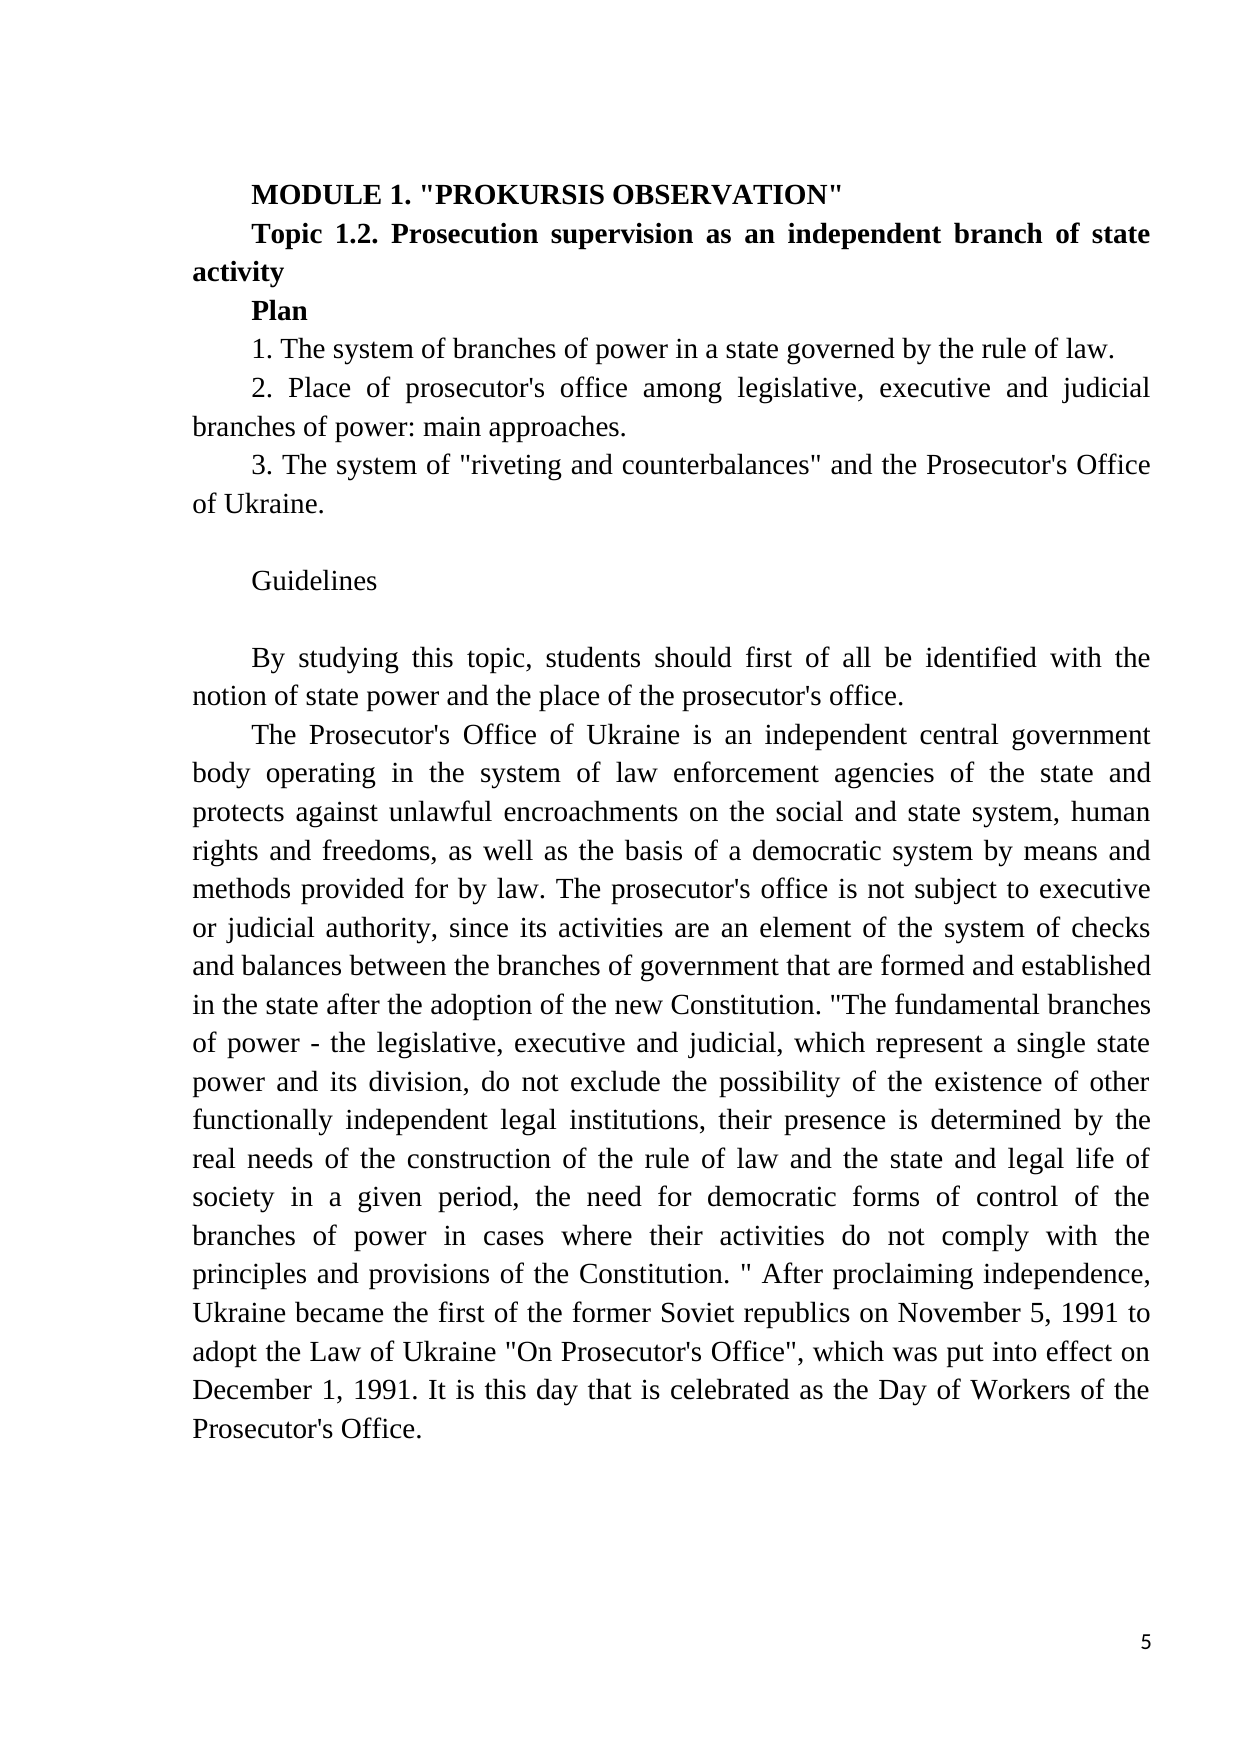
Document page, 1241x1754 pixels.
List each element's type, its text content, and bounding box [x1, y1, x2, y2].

text By studying this topic, students should first of all be identified with the notion of state power and the place of the prosecutor's office. [192, 640, 1152, 712]
text Topic 1.2. Prosecution supervision as an independent branch of state activity [192, 216, 1152, 288]
text MODULE 1. "PROKURSIS OBSERVATION" [192, 177, 1152, 211]
text 2. Place of prosecutor's office among legislative, executive and judicial branches of power: main approaches. [192, 370, 1152, 442]
text Plan [192, 293, 1152, 327]
text 1. The system of branches of power in a state governed by the rule of law. [192, 332, 1152, 365]
text Guidelines [192, 563, 1152, 596]
text 3. The system of "riveting and counterbalances" and the Prosecutor's Office of Ukraine. [192, 447, 1152, 519]
text The Prosecutor's Office of Ukraine is an independent central government body operating in the system of law enforcement agencies of the state and protects against unlawful encroachments on the social and state system, human rights and freedoms, as well as the basis of a democratic system by means and methods provided for by law. The prosecutor's office is not subject to executive or judicial authority, since its activities are an element of the system of checks and balances between the branches of government that are formed and established in the state after the adoption of the new Constitution. "The fundamental branches of power - the legislative, executive and judicial, which represent a single state power and its division, do not exclude the possibility of the existence of other functionally independent legal institutions, their presence is determined by the real needs of the construction of the rule of law and the state and legal life of society in a given period, the need for democratic forms of control of the branches of power in cases where their activities do not comply with the principles and provisions of the Constitution. " After proclaiming independence, Ukraine became the first of the former Soviet republics on November 5, 1991 to adopt the Law of Ukraine "On Prosecutor's Office", which was put into effect on December 1, 1991. It is this day that is celebrated as the Day of Workers of the Prosecutor's Office. [192, 717, 1152, 1444]
